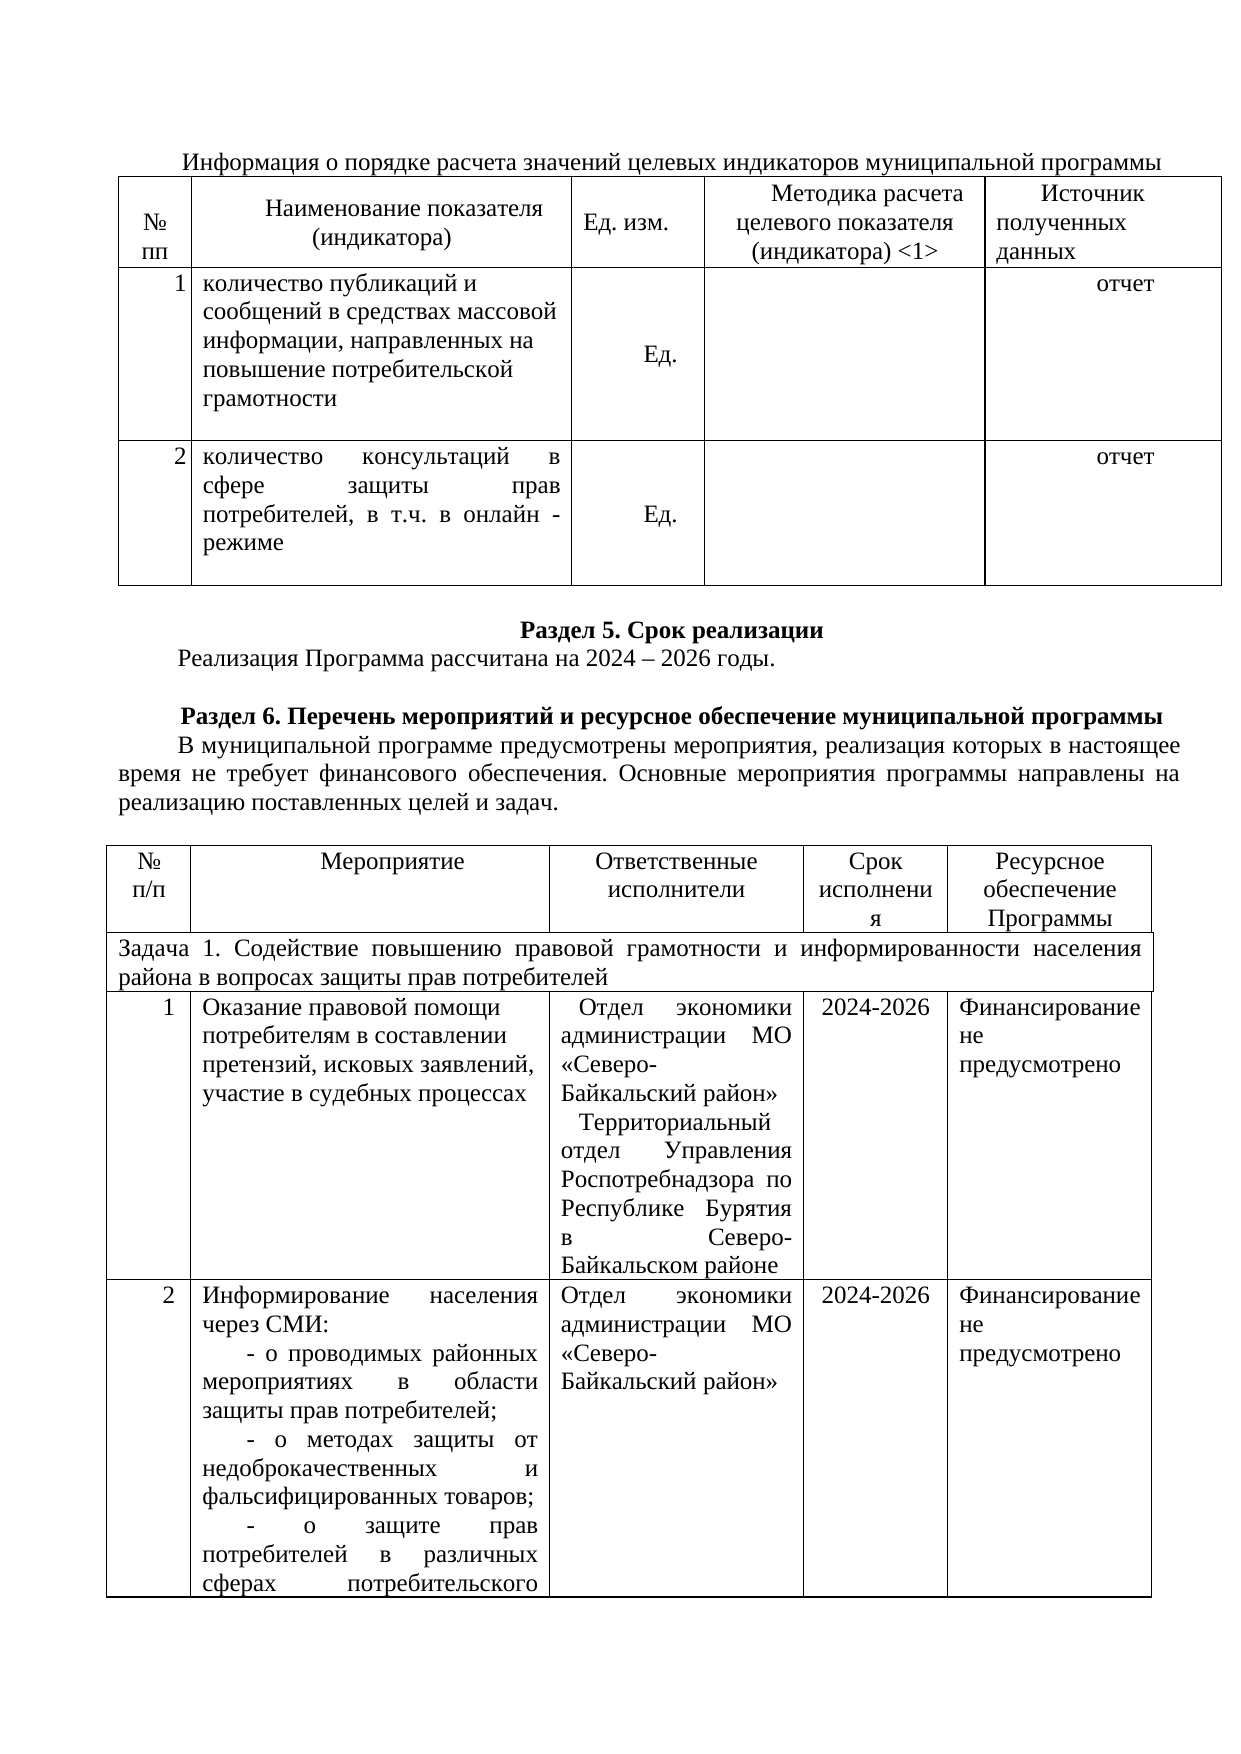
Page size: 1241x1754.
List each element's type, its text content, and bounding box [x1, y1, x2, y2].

table_header Наименование показателя (индикатора) [192, 177, 571, 267]
list Раздел 5. Срок реализации [118, 615, 1181, 643]
table_header № пп [119, 177, 191, 267]
table_header Ед. изм. [572, 177, 704, 267]
table_cell [705, 441, 984, 585]
table_cell Финансирование не предусмотрено [948, 992, 1151, 1279]
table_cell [948, 1280, 1151, 1596]
table_header Методика расчета целевого показателя (индикатора) <1> [705, 177, 984, 267]
table_header Источник полученных данных [986, 177, 1221, 267]
table_cell 1 [119, 268, 191, 440]
table_cell отчет [986, 441, 1221, 585]
table_header № п/п [107, 846, 190, 932]
table_cell количество консультаций в сфере защиты прав потребителей, в т.ч. в онлайн -режиме [192, 441, 571, 585]
table_cell 2024-2026 [804, 992, 947, 1279]
table_cell [705, 268, 984, 440]
table_header Срок исполнения [804, 846, 947, 932]
list В муниципальной программе предусмотрены мероприятия, реализация которых в настоящее время не требует финансового обеспечения. Основные мероприятия программы направлены на реализацию поставленных целей и задач. [118, 730, 1181, 816]
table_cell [191, 1280, 549, 1596]
table_cell Ед. [572, 268, 704, 440]
table_cell количество публикаций и сообщений в средствах массовой информации, направленных на повышение потребительской грамотности [192, 268, 571, 440]
table_cell Ед. [572, 441, 704, 585]
list Реализация Программа рассчитана на 2024 – 2026 годы. [118, 643, 1181, 672]
table_cell 2 [119, 441, 191, 585]
table_header Ресурсное обеспечение Программы [948, 846, 1151, 932]
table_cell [550, 1280, 803, 1596]
table_cell Оказание правовой помощи потребителям в составлении претензий, исковых заявлений, участие в судебных процессах [191, 992, 549, 1279]
list Раздел 6. Перечень мероприятий и ресурсное обеспечение муниципальной программы [118, 701, 1181, 730]
table_cell отчет [986, 268, 1221, 440]
table_cell 1 [107, 992, 190, 1279]
table_cell 2024-2026 [804, 1280, 947, 1596]
table_header Мероприятие [191, 846, 549, 932]
table_header Ответственные исполнители [550, 846, 803, 932]
table_cell Задача 1. Содействие повышению правовой грамотности и информированности населения района в вопросах защиты прав потребителей [107, 933, 1153, 991]
table_cell 2 [107, 1280, 190, 1596]
list Информация о порядке расчета значений целевых индикаторов муниципальной программы [118, 147, 1181, 176]
